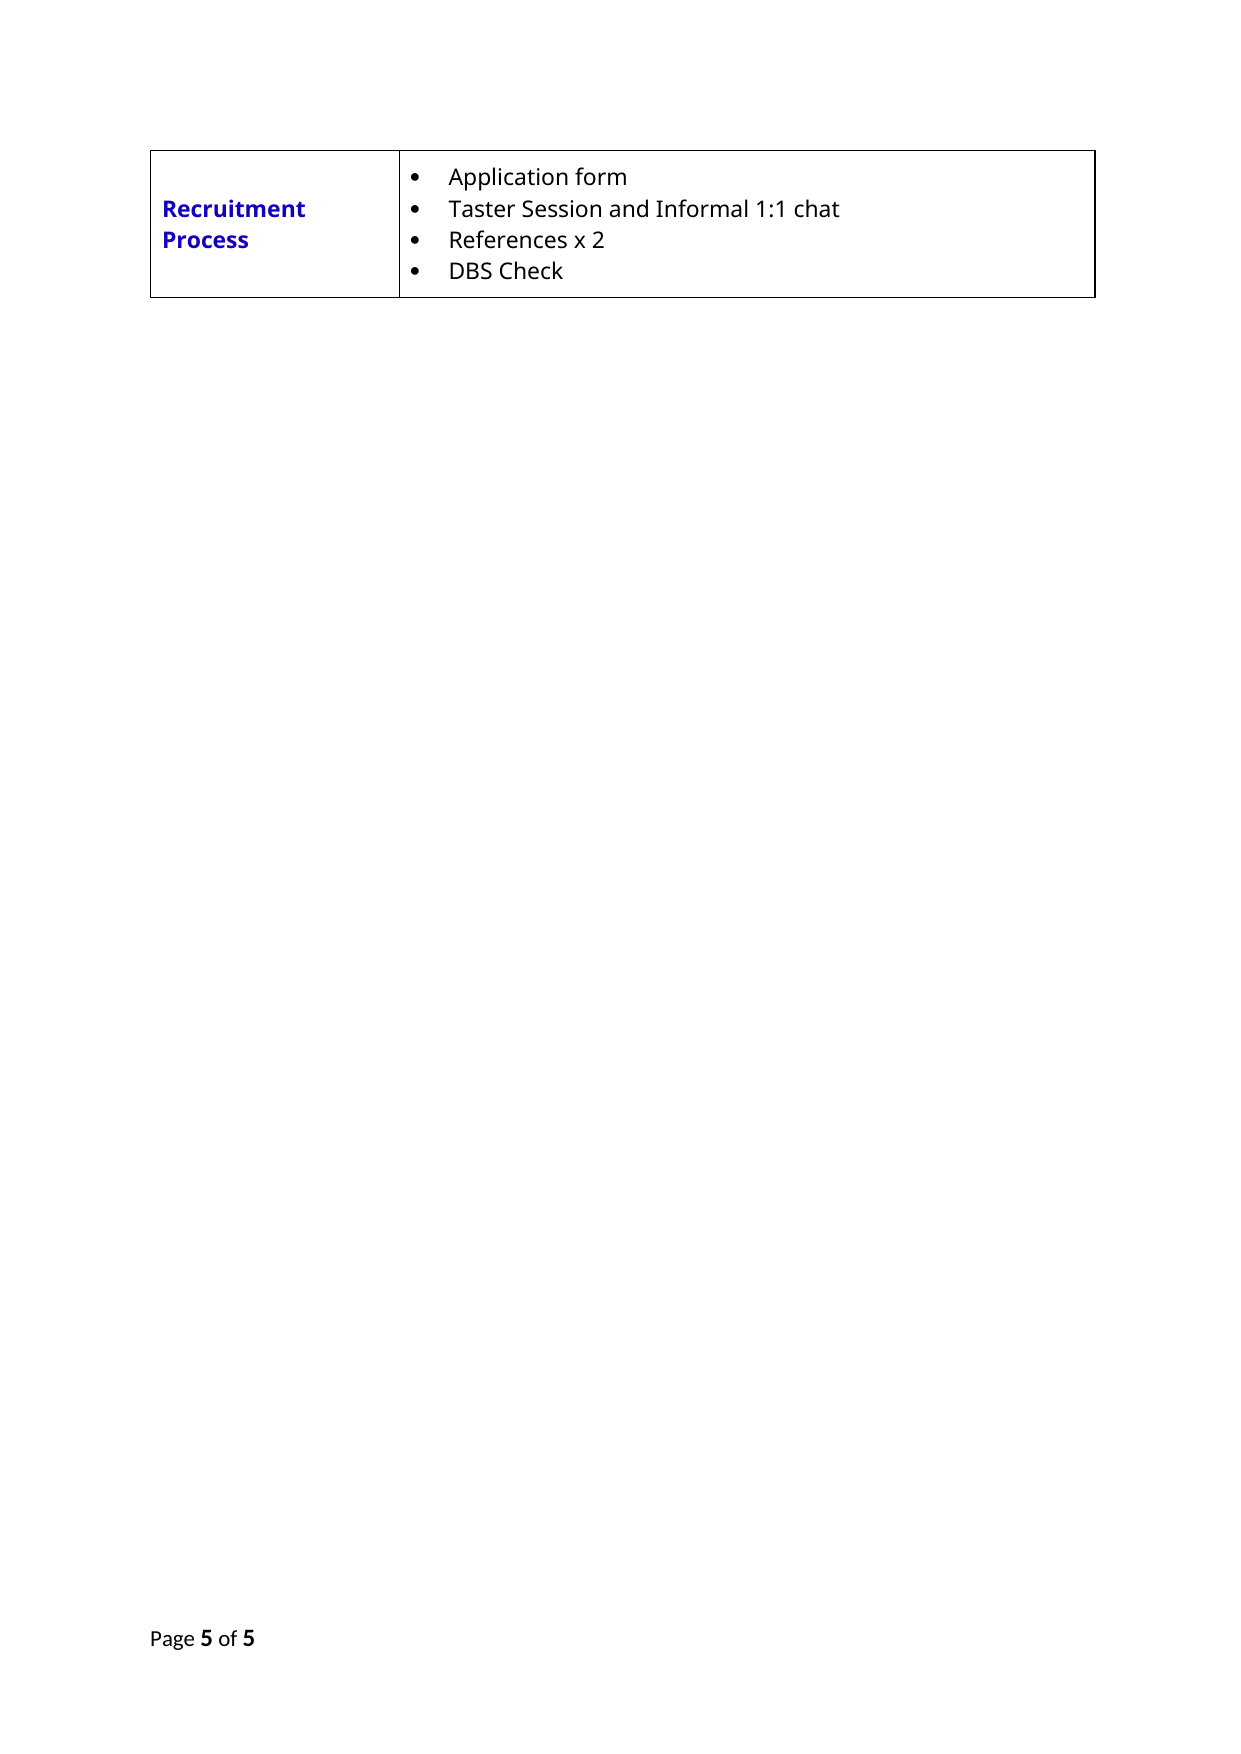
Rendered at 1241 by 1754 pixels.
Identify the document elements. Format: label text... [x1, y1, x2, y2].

table_cell Recruitment Process [151, 151, 399, 297]
table_cell Application form Taster Session and Informal 1:1 chat References x 2 DBS Check [400, 151, 1094, 297]
